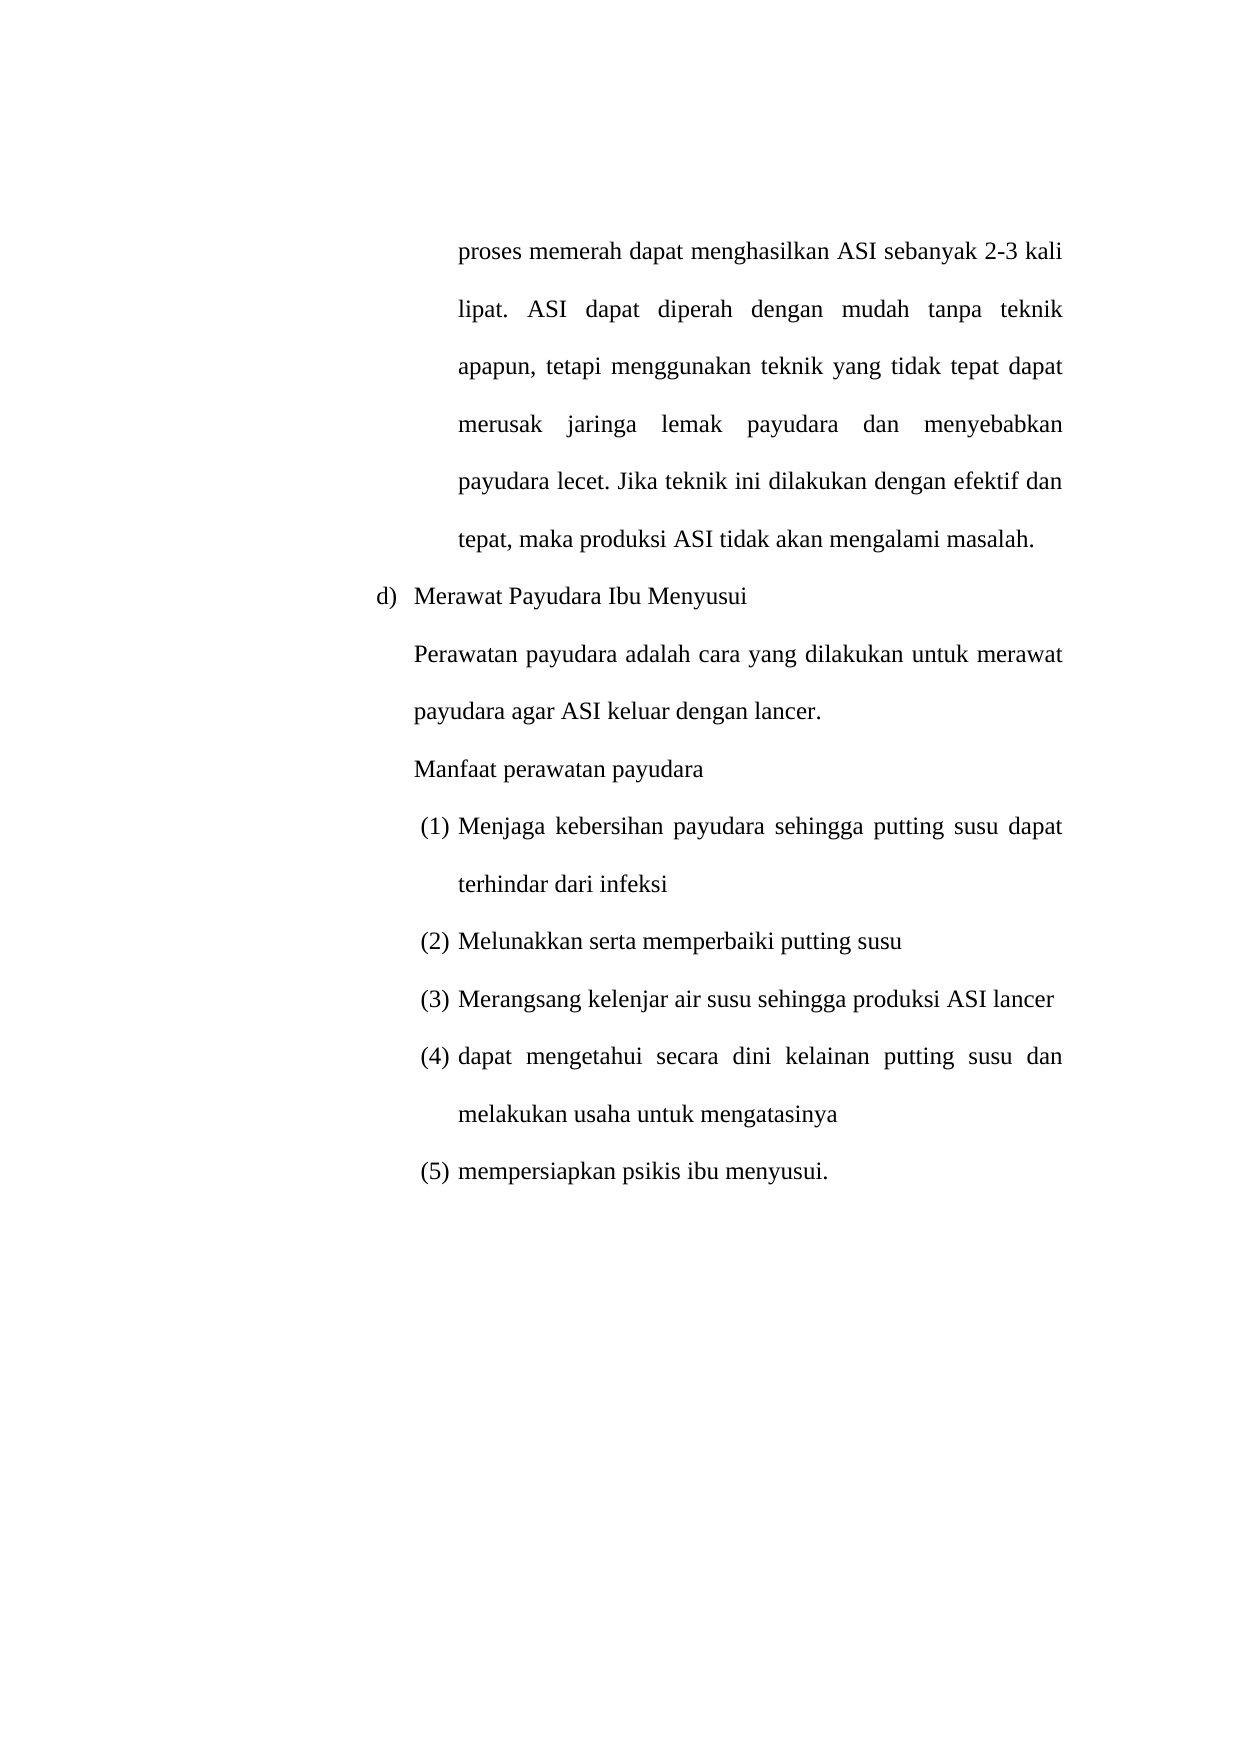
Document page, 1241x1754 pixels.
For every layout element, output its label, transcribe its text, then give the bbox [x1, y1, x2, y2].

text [458, 236, 1063, 552]
list Merangsang kelenjar air susu sehingga produksi ASI lancer [420, 984, 1063, 1012]
list Melunakkan serta memperbaiki putting susu [420, 926, 1063, 955]
list dapat mengetahui secara dini kelainan putting susu dan melakukan usaha untuk mengatasinya [420, 1041, 1063, 1127]
text Perawatan payudara adalah cara yang dilakukan untuk merawat payudara agar ASI keluar dengan lancer. [413, 639, 1063, 725]
text Manfaat perawatan payudara [413, 754, 1063, 782]
list Merawat Payudara Ibu Menyusui [376, 581, 1063, 610]
list Menjaga kebersihan payudara sehingga putting susu dapat terhindar dari infeksi [420, 811, 1063, 897]
list mempersiapkan psikis ibu menyusui. [420, 1156, 1063, 1185]
